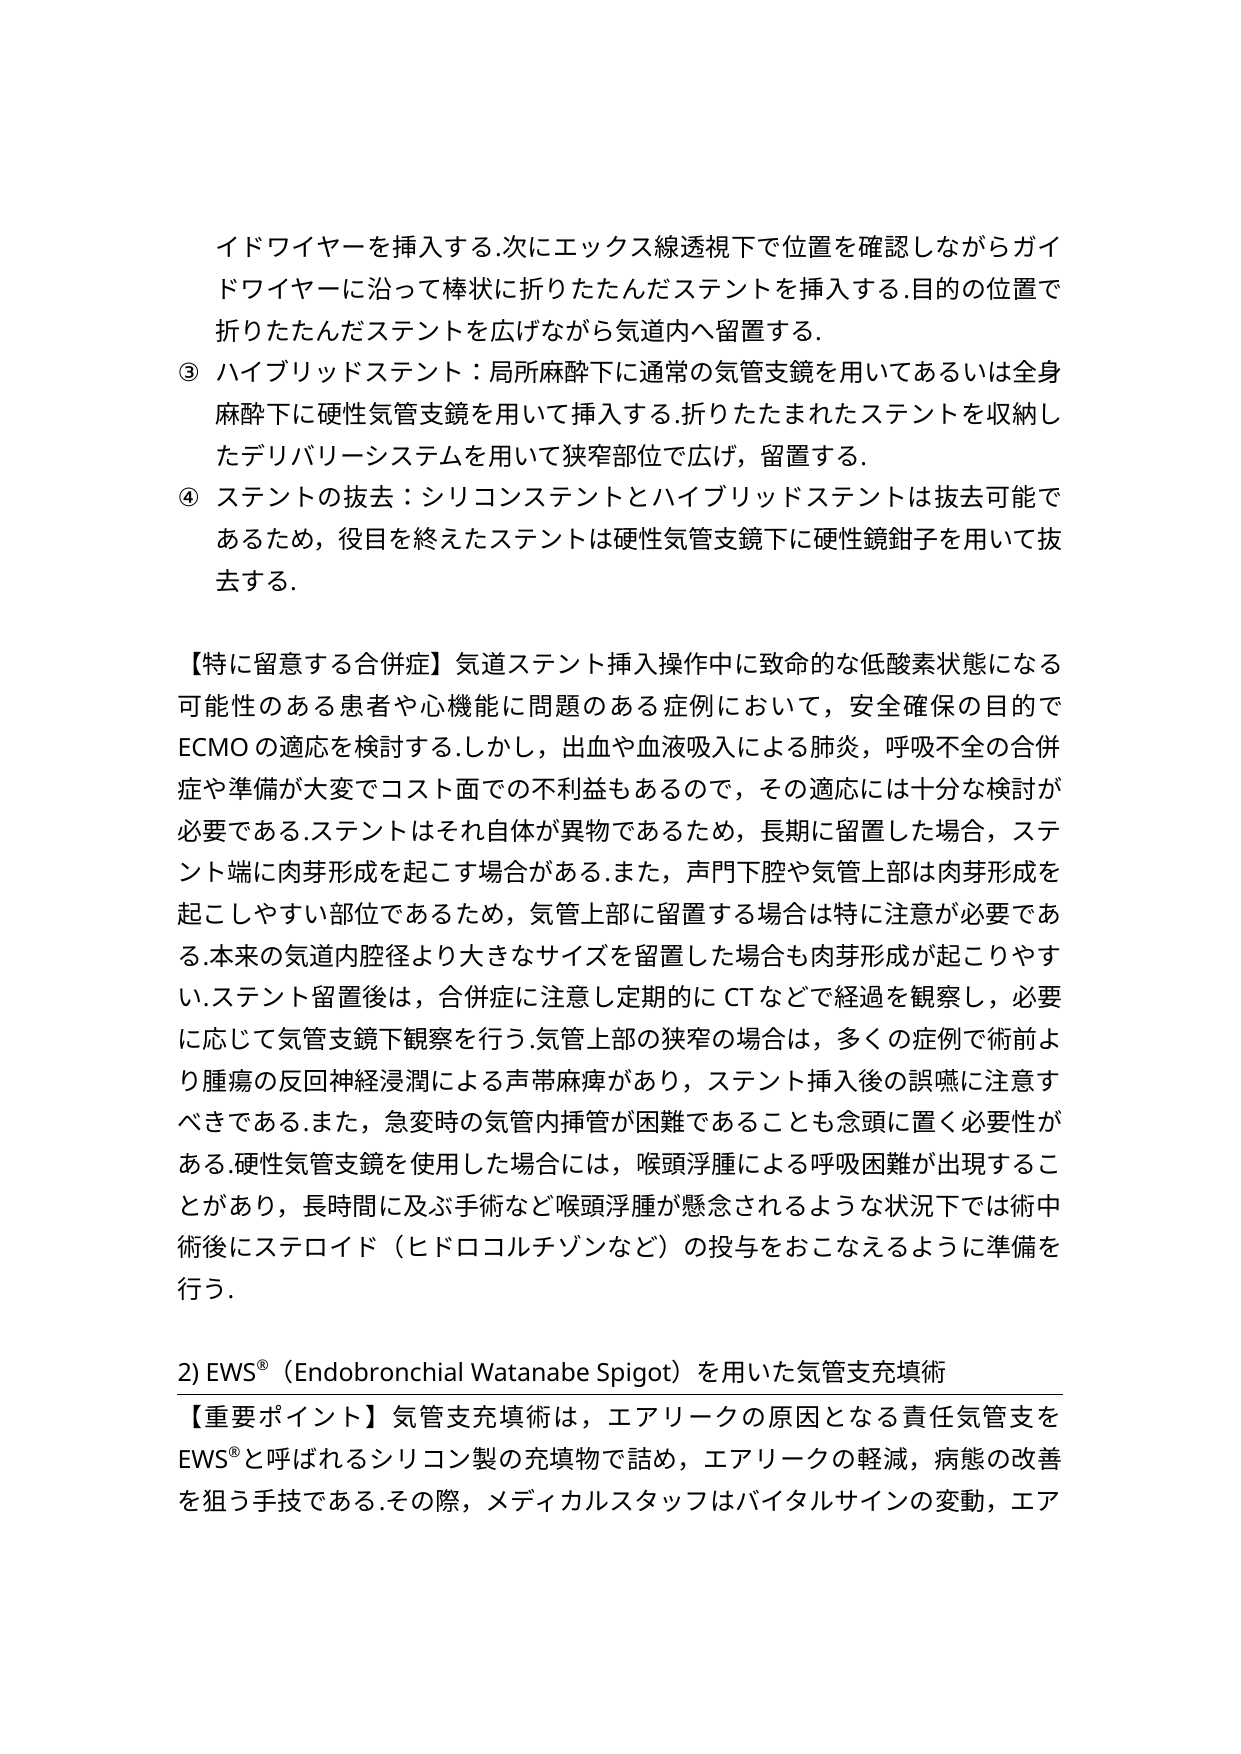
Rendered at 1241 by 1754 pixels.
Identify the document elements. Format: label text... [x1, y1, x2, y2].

text 【特に留意する合併症】気道ステント挿入操作中に致命的な低酸素状態になる可能性のある患者や心機能に問題のある症例において，安全確保の目的でECMOの適応を検討する.しかし，出血や血液吸入による肺炎，呼吸不全の合併症や準備が大変でコスト面での不利益もあるので，その適応には十分な検討が必要である.ステントはそれ自体が異物であるため，長期に留置した場合，ステント端に肉芽形成を起こす場合がある.また，声門下腔や気管上部は肉芽形成を起こしやすい部位であるため，気管上部に留置する場合は特に注意が必要である.本来の気道内腔径より大きなサイズを留置した場合も肉芽形成が起こりやすい.ステント留置後は，合併症に注意し定期的にCTなどで経過を観察し，必要に応じて気管支鏡下観察を行う.気管上部の狭窄の場合は，多くの症例で術前より腫瘍の反回神経浸潤による声帯麻痺があり，ステント挿入後の誤嚥に注意すべきである.また，急変時の気管内挿管が困難であることも念頭に置く必要性がある.硬性気管支鏡を使用した場合には，喉頭浮腫による呼吸困難が出現することがあり，長時間に及ぶ手術など喉頭浮腫が懸念されるような状況下では術中術後にステロイド（ヒドロコルチゾンなど）の投与をおこなえるように準備を行う. [177, 642, 1063, 1308]
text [177, 1395, 1063, 1520]
list ステントの抜去：シリコンステントとハイブリッドステントは抜去可能であるため，役目を終えたステントは硬性気管支鏡下に硬性鏡鉗子を用いて抜去する. [177, 475, 1063, 600]
list ハイブリッドステント：局所麻酔下に通常の気管支鏡を用いてあるいは全身麻酔下に硬性気管支鏡を用いて挿入する.折りたたまれたステントを収納したデリバリーシステムを用いて狭窄部位で広げ，留置する. [177, 350, 1063, 475]
text 2) EWS®️（Endobronchial Watanabe Spigot）を用いた気管支充填術 [177, 1350, 1063, 1394]
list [177, 225, 1063, 350]
